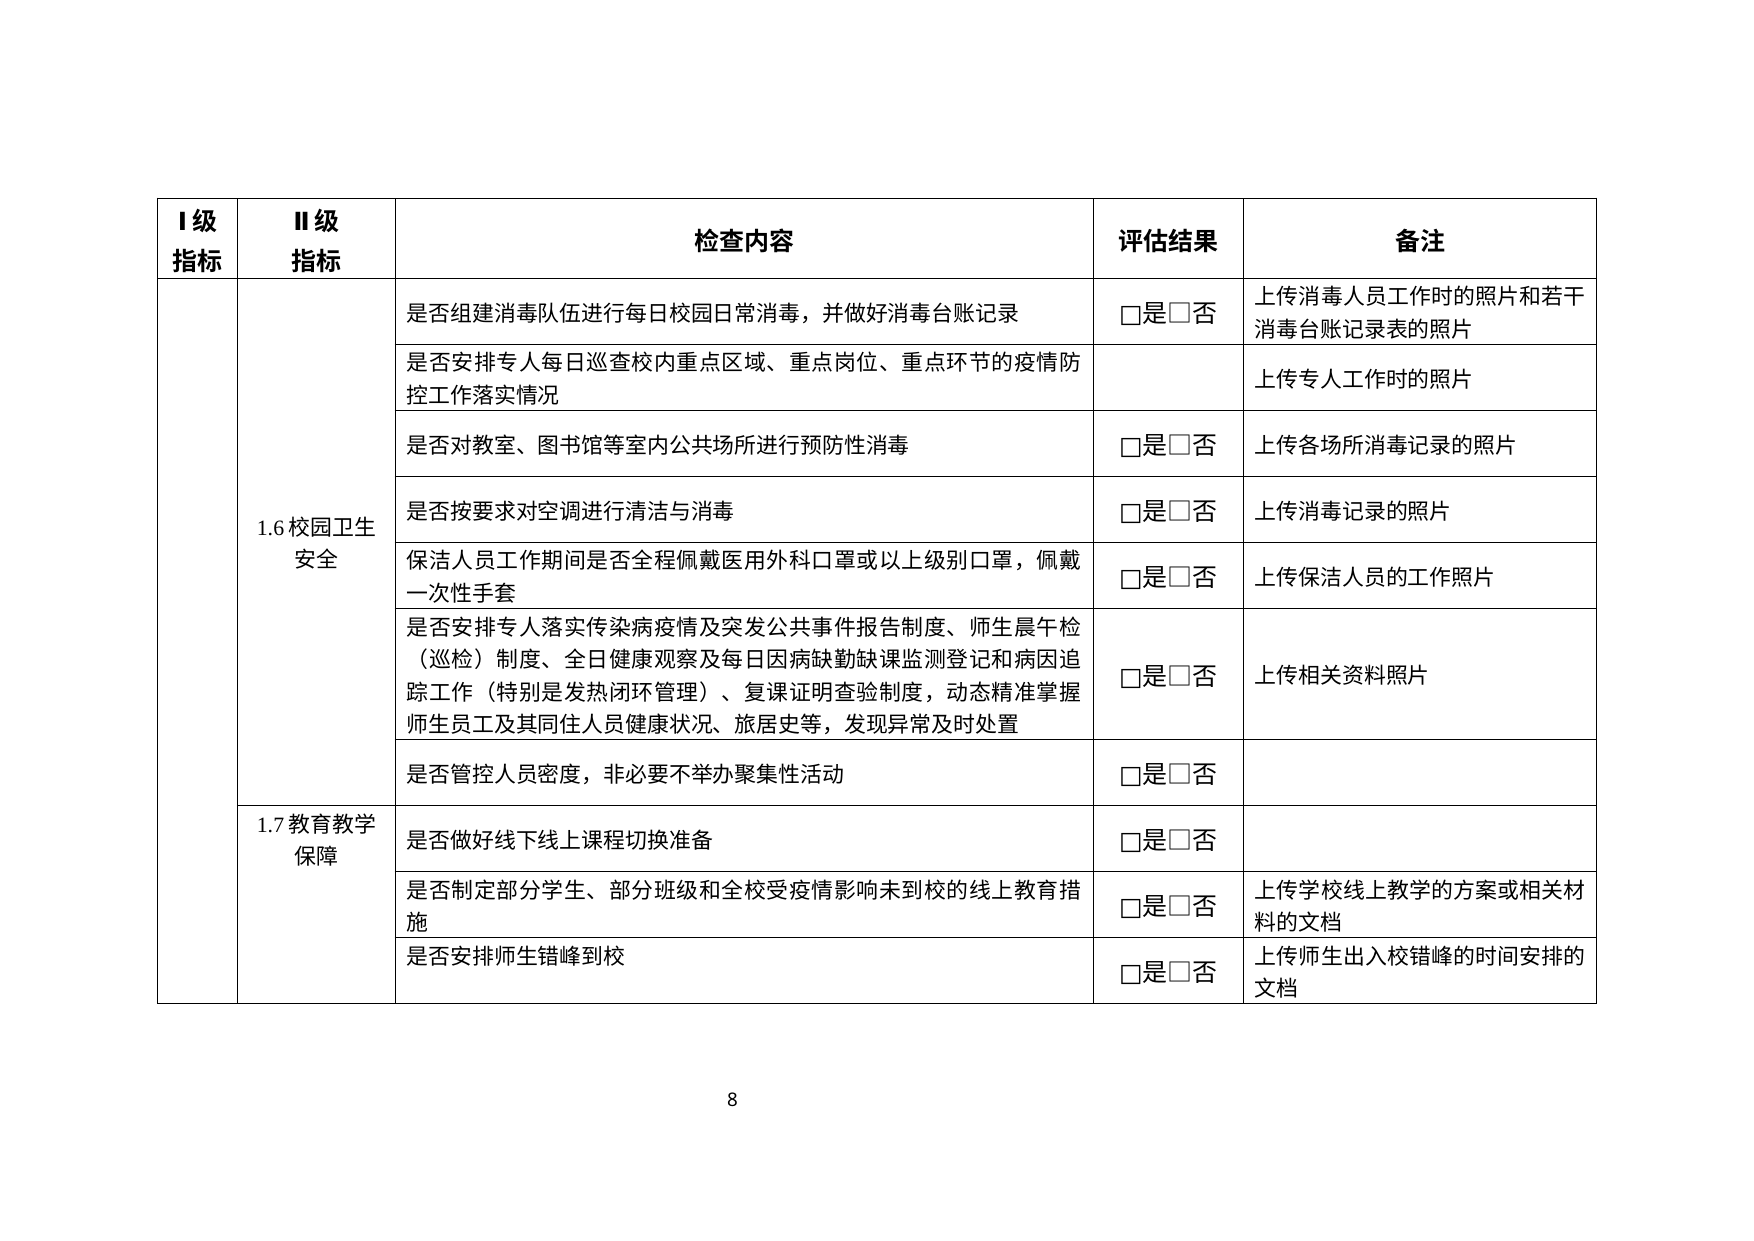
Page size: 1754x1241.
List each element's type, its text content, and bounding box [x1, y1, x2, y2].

table_cell [1244, 806, 1596, 871]
table_cell 是否制定部分学生、部分班级和全校受疫情影响未到校的线上教育措施 [396, 872, 1093, 937]
table_cell 是否安排师生错峰到校 [396, 938, 1093, 1003]
table_cell 是否管控人员密度，非必要不举办聚集性活动 [396, 740, 1093, 805]
table_cell 是否安排专人每日巡查校内重点区域、重点岗位、重点环节的疫情防控工作落实情况 [396, 345, 1093, 410]
table_header 评估结果 [1094, 199, 1243, 278]
table_cell □是□否 [1094, 872, 1243, 937]
table_cell [1094, 345, 1243, 410]
table_cell 上传各场所消毒记录的照片 [1244, 411, 1596, 476]
table_cell 保洁人员工作期间是否全程佩戴医用外科口罩或以上级别口罩，佩戴一次性手套 [396, 543, 1093, 608]
table_cell 1.6校园卫生安全 [238, 279, 395, 805]
table_cell □是□否 [1094, 609, 1243, 739]
table_cell 是否安排专人落实传染病疫情及突发公共事件报告制度、师生晨午检（巡检）制度、全日健康观察及每日因病缺勤缺课监测登记和病因追踪工作（特别是发热闭环管理）、复课证明查验制度，动态精准掌握师生员工及其同住人员健康状况、旅居史等，发现异常及时处置 [396, 609, 1093, 739]
table_cell 是否对教室、图书馆等室内公共场所进行预防性消毒 [396, 411, 1093, 476]
table_cell □是□否 [1094, 938, 1243, 1003]
table_cell □是□否 [1094, 740, 1243, 805]
table_header Ⅱ级 指标 [238, 199, 395, 278]
table_cell 是否组建消毒队伍进行每日校园日常消毒，并做好消毒台账记录 [396, 279, 1093, 344]
table_cell 上传保洁人员的工作照片 [1244, 543, 1596, 608]
table_header Ⅰ级指标 [158, 199, 237, 278]
table_cell 上传师生出入校错峰的时间安排的文档 [1244, 938, 1596, 1003]
table_header 备注 [1244, 199, 1596, 278]
table_cell 上传专人工作时的照片 [1244, 345, 1596, 410]
table_cell □是□否 [1094, 477, 1243, 542]
table_cell 上传学校线上教学的方案或相关材料的文档 [1244, 872, 1596, 937]
table_cell □是□否 [1094, 411, 1243, 476]
table_cell □是□否 [1094, 543, 1243, 608]
table_cell 是否按要求对空调进行清洁与消毒 [396, 477, 1093, 542]
table_cell 上传相关资料照片 [1244, 609, 1596, 739]
table_cell 上传消毒记录的照片 [1244, 477, 1596, 542]
table_cell □是□否 [1094, 806, 1243, 871]
table_cell 上传消毒人员工作时的照片和若干消毒台账记录表的照片 [1244, 279, 1596, 344]
table_cell [1244, 740, 1596, 805]
table_cell 是否做好线下线上课程切换准备 [396, 806, 1093, 871]
table_header 检查内容 [396, 199, 1093, 278]
table_cell □是□否 [1094, 279, 1243, 344]
table_cell 1.7教育教学保障 [238, 806, 395, 1003]
